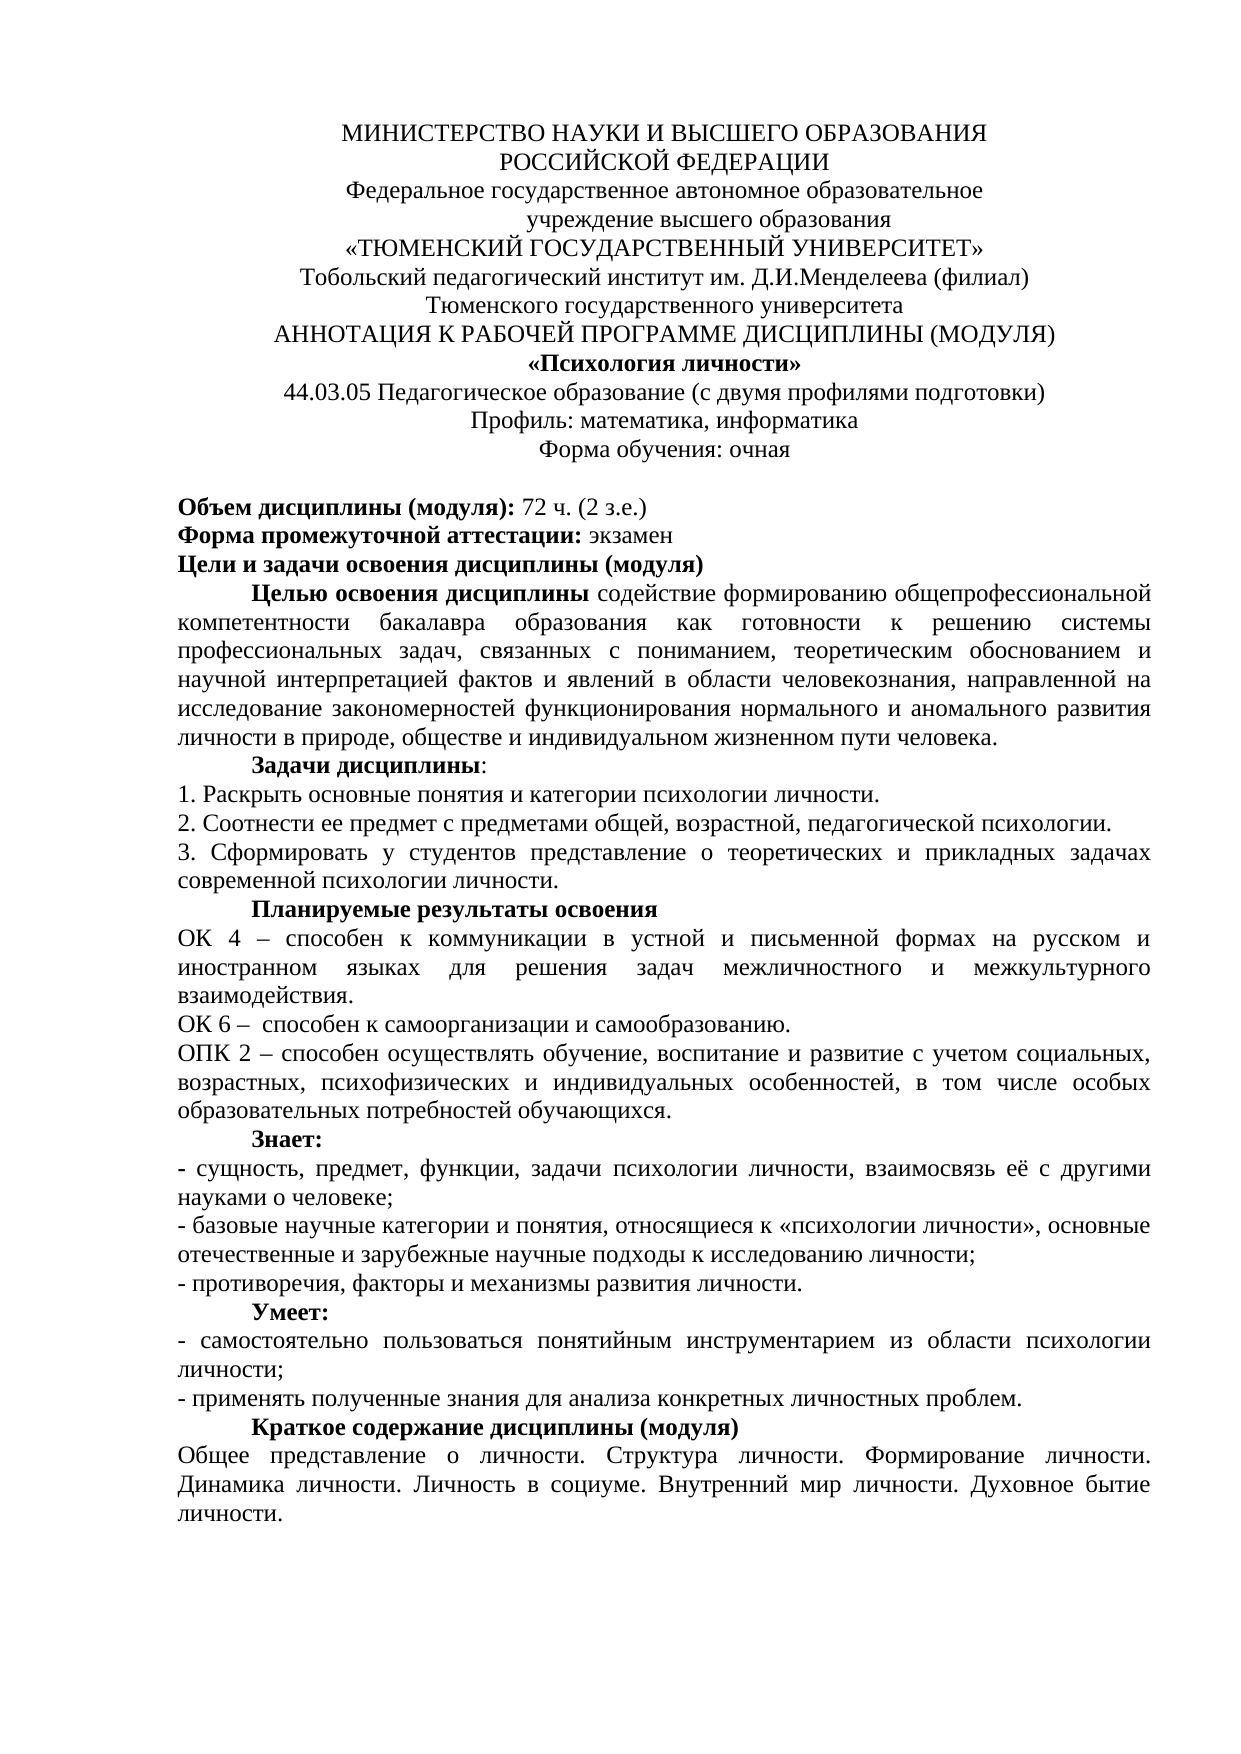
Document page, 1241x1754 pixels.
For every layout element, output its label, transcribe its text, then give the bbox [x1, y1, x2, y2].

text 3. Сформировать у студентов представление о теоретических и прикладных задачах современной психологии личности. [177, 837, 1152, 894]
text Задачи дисциплины: [177, 751, 1152, 779]
text - самостоятельно пользоваться понятийным инструментарием из области психологии личности; [177, 1326, 1152, 1383]
text РОССИЙСКОЙ ФЕДЕРАЦИИ [177, 147, 1152, 176]
text Федеральное государственное автономное образовательное [177, 176, 1152, 204]
text Краткое содержание дисциплины (модуля) [177, 1412, 1152, 1441]
text АННОТАЦИЯ К РАБОЧЕЙ ПРОГРАММЕ ДИСЦИПЛИНЫ (МОДУЛЯ) [177, 319, 1152, 348]
text ОПК 2 – способен осуществлять обучение, воспитание и развитие с учетом социальных, возрастных, психофизических и индивидуальных особенностей, в том числе особых образовательных потребностей обучающихся. [177, 1038, 1152, 1124]
text МИНИСТЕРСТВО НАУКИ И ВЫСШЕГО ОБРАЗОВАНИЯ [177, 118, 1152, 147]
text Тобольский педагогический институт им. Д.И.Менделеева (филиал) [177, 262, 1152, 291]
text - базовые научные категории и понятия, относящиеся к «психологии личности», основные отечественные и зарубежные научные подходы к исследованию личности; [177, 1211, 1152, 1268]
text учреждение высшего образования [177, 204, 1152, 233]
text 44.03.05 Педагогическое образование (с двумя профилями подготовки) [177, 377, 1152, 406]
text «ТЮМЕНСКИЙ ГОСУДАРСТВЕННЫЙ УНИВЕРСИТЕТ» [177, 233, 1152, 262]
text Профиль: математика, информатика [177, 406, 1152, 434]
text Объем дисциплины (модуля): 72 ч. (2 з.е.) [177, 492, 1152, 521]
text Целью освоения дисциплины содействие формированию общепрофессиональной компетентности бакалавра образования как готовности к решению системы профессиональных задач, связанных с пониманием, теоретическим обоснованием и научной интерпретацией фактов и явлений в области человекознания, направленной на исследование закономерностей функционирования нормального и аномального развития личности в природе, обществе и индивидуальном жизненном пути человека. [177, 578, 1152, 751]
text 2. Соотнести ее предмет с предметами общей, возрастной, педагогической психологии. [177, 808, 1152, 837]
text Форма промежуточной аттестации: экзамен [177, 521, 1152, 549]
text Общее представление о личности. Структура личности. Формирование личности. Динамика личности. Личность в социуме. Внутренний мир личности. Духовное бытие личности. [177, 1441, 1152, 1527]
text - противоречия, факторы и механизмы развития личности. [177, 1268, 1152, 1297]
text Форма обучения: очная [177, 434, 1152, 463]
text ОК 4 – способен к коммуникации в устной и письменной формах на русском и иностранном языках для решения задач межличностного и межкультурного взаимодействия. [177, 923, 1152, 1009]
text ОК 6 – способен к самоорганизации и самообразованию. [177, 1009, 1152, 1038]
text Знает: [177, 1124, 1152, 1153]
text Умеет: [177, 1297, 1152, 1326]
text Планируемые результаты освоения [177, 894, 1152, 923]
text - сущность, предмет, функции, задачи психологии личности, взаимосвязь её с другими науками о человеке; [177, 1153, 1152, 1211]
text Цели и задачи освоения дисциплины (модуля) [177, 549, 1152, 578]
text Тюменского государственного университета [177, 291, 1152, 319]
text - применять полученные знания для анализа конкретных личностных проблем. [177, 1383, 1152, 1412]
text 1. Раскрыть основные понятия и категории психологии личности. [177, 779, 1152, 808]
text «Психология личности» [177, 348, 1152, 377]
